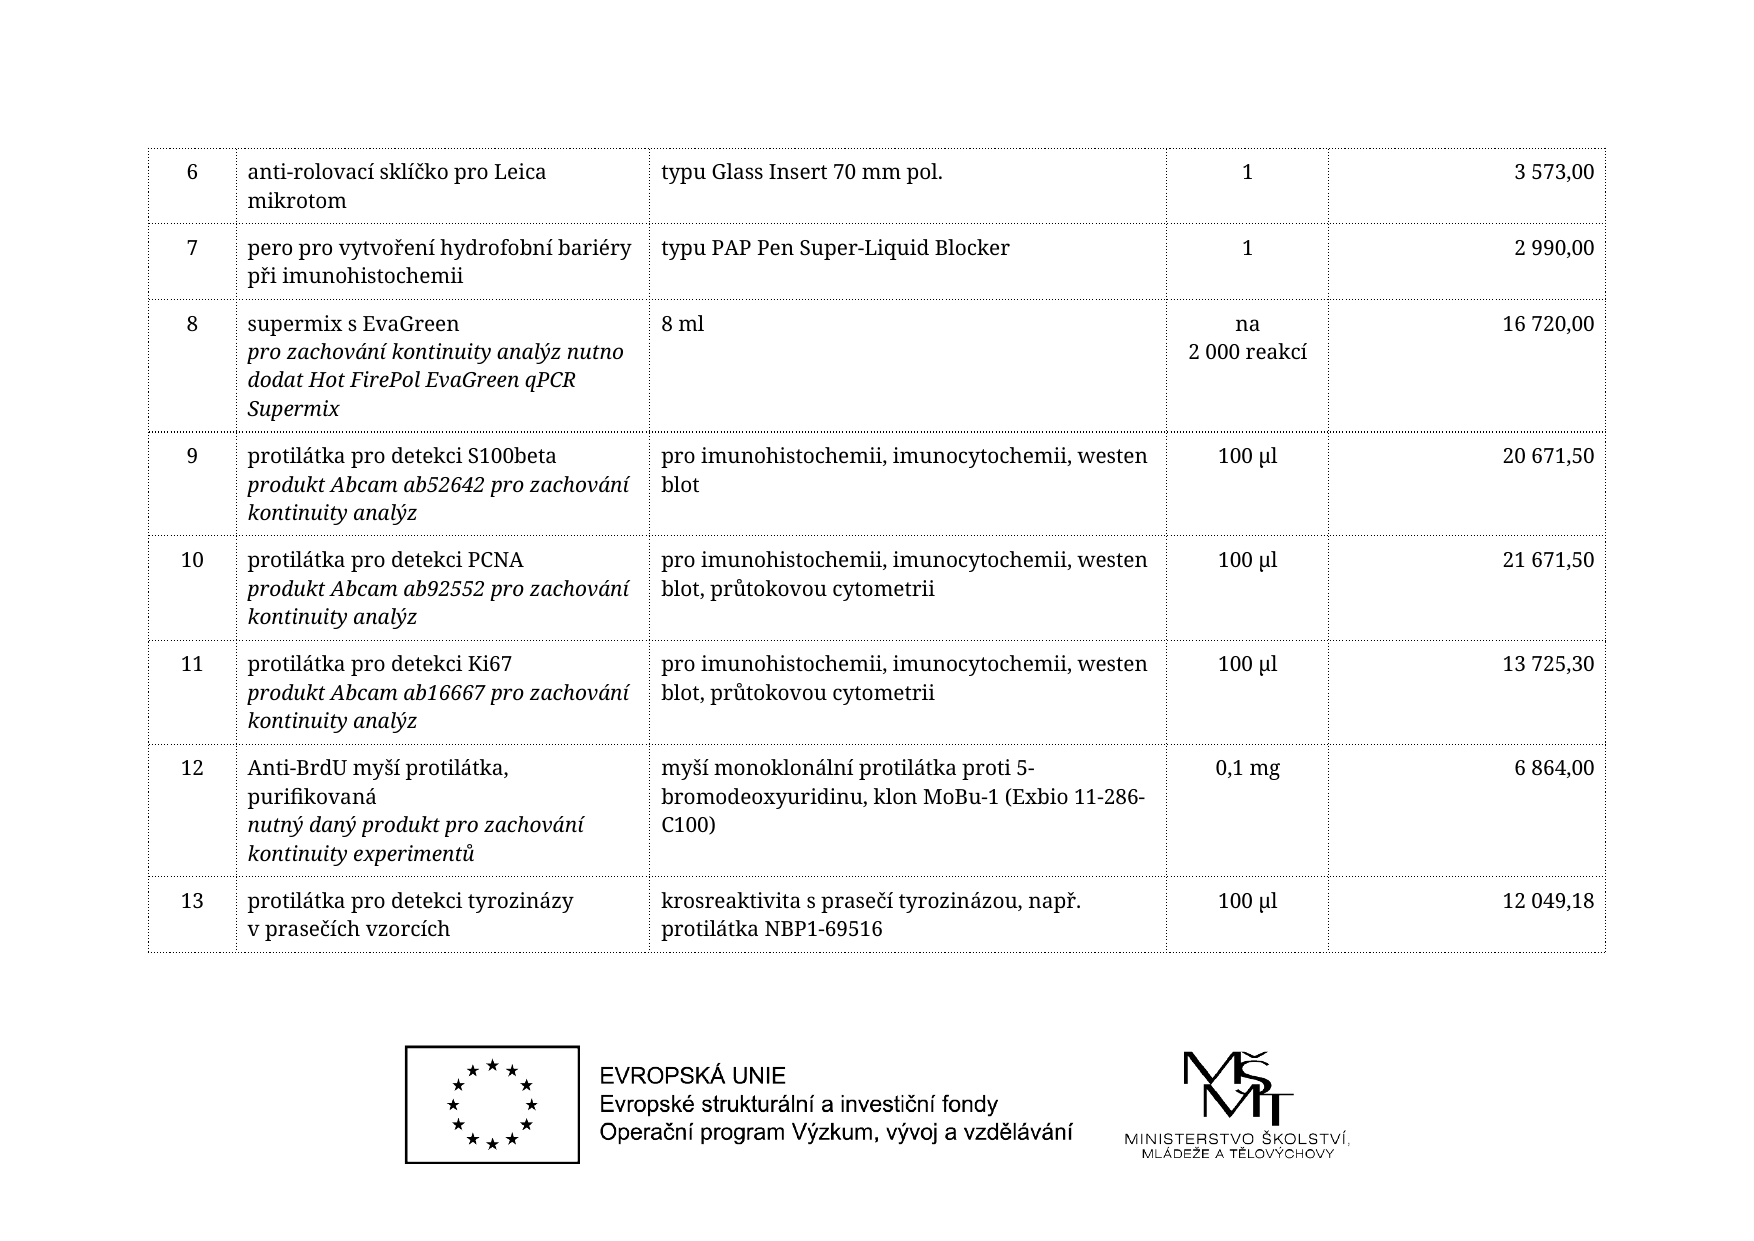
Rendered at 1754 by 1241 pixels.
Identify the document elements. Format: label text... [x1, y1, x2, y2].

table_cell 9 [148, 431, 236, 535]
table_cell 13 725,30 [1329, 640, 1606, 743]
table_cell 8 ml [650, 299, 1166, 431]
table_cell typu Glass Insert 70 mm pol. [650, 148, 1166, 223]
table_cell 16 720,00 [1329, 299, 1606, 431]
table_cell anti-rolovací sklíčko pro Leica mikrotom [236, 148, 650, 223]
table_cell na 2 000 reakcí [1166, 299, 1329, 431]
table_cell 2 990,00 [1329, 223, 1606, 299]
picture [404, 1045, 1350, 1164]
table_cell 20 671,50 [1329, 431, 1606, 535]
table_cell 1 [1166, 223, 1329, 299]
table_cell 3 573,00 [1329, 148, 1606, 223]
table_cell 21 671,50 [1329, 535, 1606, 639]
table_cell 6 864,00 [1329, 744, 1606, 876]
table_cell protilátka pro detekci tyrozinázy v prasečích vzorcích [236, 876, 650, 952]
table_cell myší monoklonální protilátka proti 5-bromodeoxyuridinu, klon MoBu-1 (Exbio 11-286-C100) [650, 744, 1166, 876]
table_cell pro imunohistochemii, imunocytochemii, westen blot [650, 431, 1166, 535]
table_cell protilátka pro detekci PCNA produkt Abcam ab92552 pro zachování kontinuity analýz [236, 535, 650, 639]
table_cell 10 [148, 535, 236, 639]
table_cell typu PAP Pen Super-Liquid Blocker [650, 223, 1166, 299]
table_cell protilátka pro detekci Ki67 produkt Abcam ab16667 pro zachování kontinuity analýz [236, 640, 650, 743]
table_cell krosreaktivita s prasečí tyrozinázou, např. protilátka NBP1-69516 [650, 876, 1166, 952]
table_cell 1 [1166, 148, 1329, 223]
table_cell 6 [148, 148, 236, 223]
table_cell 0,1 mg [1166, 744, 1329, 876]
table_cell pro imunohistochemii, imunocytochemii, westen blot, průtokovou cytometrii [650, 640, 1166, 743]
table_cell 11 [148, 640, 236, 743]
table_cell protilátka pro detekci S100beta produkt Abcam ab52642 pro zachování kontinuity analýz [236, 431, 650, 535]
table_cell 100 µl [1166, 876, 1329, 952]
table_cell 7 [148, 223, 236, 299]
table_cell Anti-BrdU myší protilátka, purifikovaná nutný daný produkt pro zachování kontinuity experimentů [236, 744, 650, 876]
table_cell 13 [148, 876, 236, 952]
table_cell 100 µl [1166, 431, 1329, 535]
table_cell 100 µl [1166, 640, 1329, 743]
table_cell 100 µl [1166, 535, 1329, 639]
table_cell pero pro vytvoření hydrofobní bariéry při imunohistochemii [236, 223, 650, 299]
table_cell supermix s EvaGreen pro zachování kontinuity analýz nutno dodat Hot FirePol EvaGreen qPCR Supermix [236, 299, 650, 431]
table_cell 12 049,18 [1329, 876, 1606, 952]
table_cell 8 [148, 299, 236, 431]
table_cell pro imunohistochemii, imunocytochemii, westen blot, průtokovou cytometrii [650, 535, 1166, 639]
table_cell 12 [148, 744, 236, 876]
